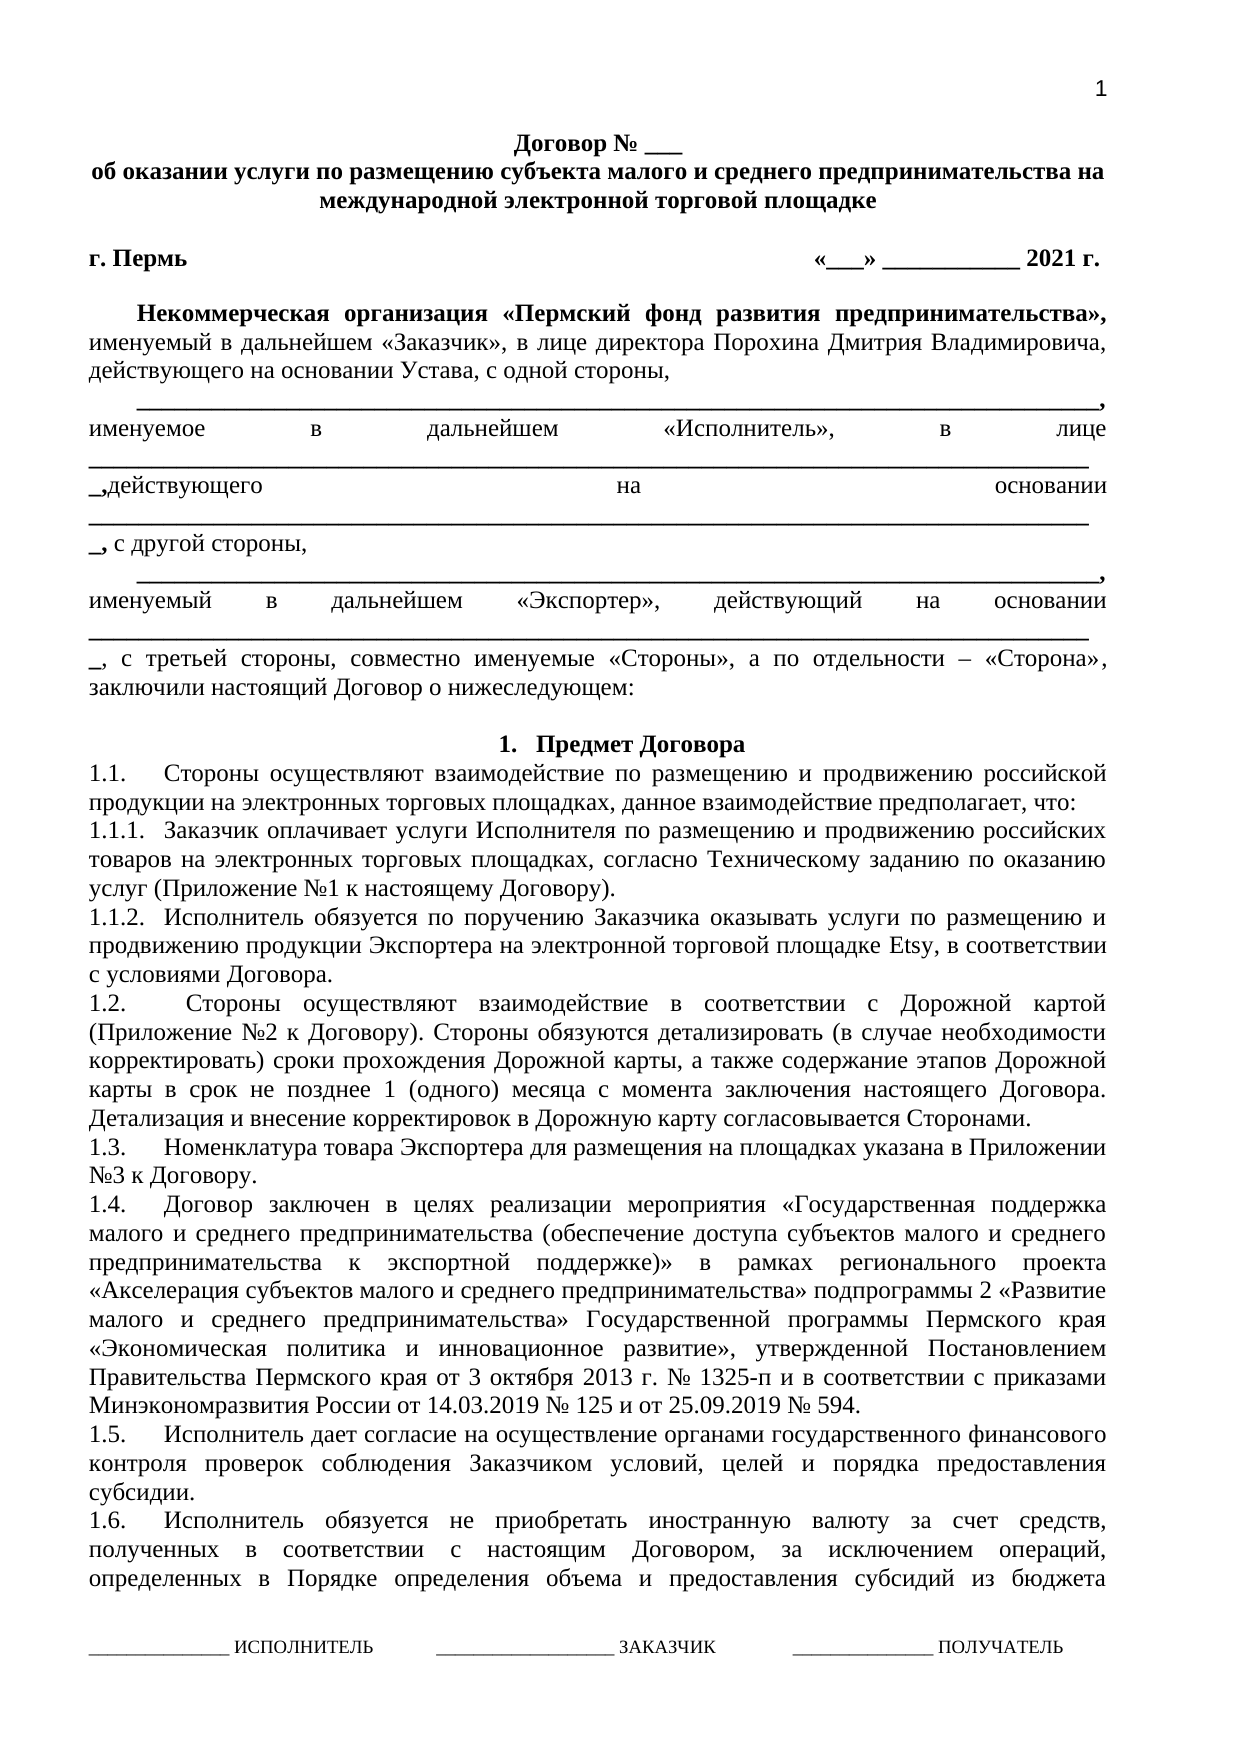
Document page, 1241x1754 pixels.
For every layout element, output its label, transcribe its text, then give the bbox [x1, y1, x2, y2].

list Стороны осуществляют взаимодействие в соответствии с Дорожной картой (Приложение №2 к Договору). Стороны обязуются детализировать (в случае необходимости корректировать) сроки прохождения Дорожной карты, а также содержание этапов Дорожной карты в срок не позднее 1 (одного) месяца с момента заключения настоящего Договора. Детализация и внесение корректировок в Дорожную карту согласовывается Сторонами. [89, 988, 1107, 1132]
text Договор № ___ [89, 128, 1107, 156]
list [89, 1505, 1107, 1592]
text Некоммерческая организация «Пермский фонд развития предпринимательства», именуемый в дальнейшем «Заказчик», в лице директора Порохина Дмитрия Владимировича, действующего на основании Устава, с одной стороны, [89, 298, 1107, 384]
list Предмет Договора [137, 729, 1107, 758]
text _____________________________________________________________________________, именуемый в дальнейшем «Экспортер», действующий на основании _________________________________________________________________________________, с третьей стороны, совместно именуемые «Стороны», а по отдельности – «Сторона», заключили настоящий Договор о нижеследующем: [89, 557, 1107, 700]
list Исполнитель обязуется по поручению Заказчика оказывать услуги по размещению и продвижению продукции Экспортера на электронной торговой площадке Etsy, в соответствии с условиями Договора. [89, 902, 1107, 988]
text г. Пермь «___» ___________ 2021 г. [89, 243, 1107, 271]
list Стороны осуществляют взаимодействие по размещению и продвижению российской продукции на электронных торговых площадках, данное взаимодействие предполагает, что: [89, 758, 1107, 815]
list Номенклатура товара Экспортера для размещения на площадках указана в Приложении №3 к Договору. [89, 1132, 1107, 1189]
text _____________________________________________________________________________, именуемое в дальнейшем «Исполнитель», в лице _________________________________________________________________________________,действующего на основании _________________________________________________________________________________, с другой стороны, [89, 384, 1107, 557]
list Исполнитель дает согласие на осуществление органами государственного финансового контроля проверок соблюдения Заказчиком условий, целей и порядка предоставления субсидии. [89, 1419, 1107, 1505]
list Договор заключен в целях реализации мероприятия «Государственная поддержка малого и среднего предпринимательства (обеспечение доступа субъектов малого и среднего предпринимательства к экспортной поддержке)» в рамках регионального проекта «Акселерация субъектов малого и среднего предпринимательства» подпрограммы 2 «Развитие малого и среднего предпринимательства» Государственной программы Пермского края «Экономическая политика и инновационное развитие», утвержденной Постановлением Правительства Пермского края от 3 октября 2013 г. № 1325-п и в соответствии с приказами Минэкономразвития России от 14.03.2019 № 125 и от 25.09.2019 № 594. [89, 1189, 1107, 1419]
text об оказании услуги по размещению субъекта малого и среднего предпринимательства на международной электронной торговой площадке [89, 156, 1107, 214]
list Заказчик оплачивает услуги Исполнителя по размещению и продвижению российских товаров на электронных торговых площадках, согласно Техническому заданию по оказанию услуг (Приложение №1 к настоящему Договору). [89, 815, 1107, 902]
